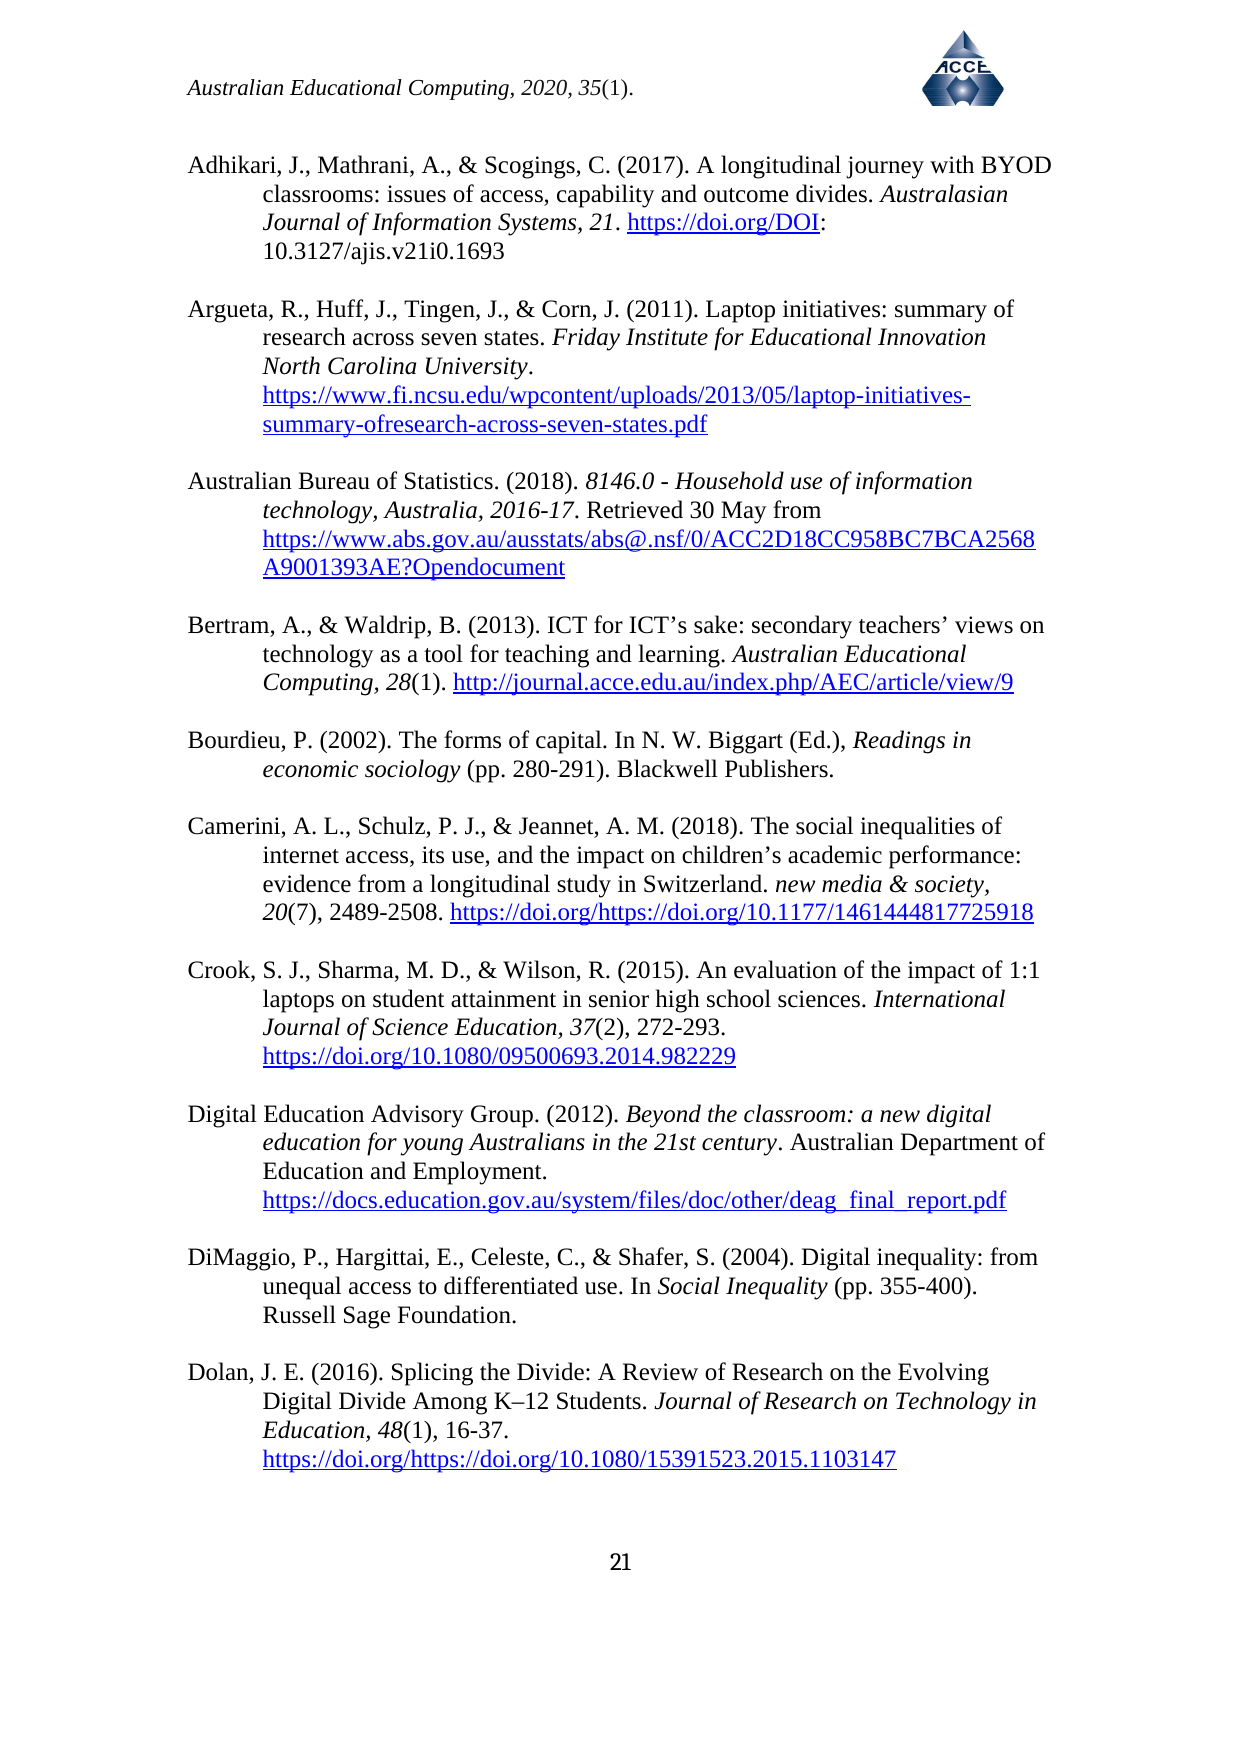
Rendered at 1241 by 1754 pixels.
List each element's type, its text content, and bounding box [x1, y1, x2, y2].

text DiMaggio, P., Hargittai, E., Celeste, C., & Shafer, S. (2004). Digital inequality: from unequal access to differentiated use. In Social Inequality (pp. 355-400). Russell Sage Foundation. [187, 1242, 1053, 1329]
text Bertram, A., & Waldrip, B. (2013). ICT for ICT’s sake: secondary teachers’ views on technology as a tool for teaching and learning. Australian Educational Computing, 28(1). http://journal.acce.edu.au/index.php/AEC/article/view/9 [187, 610, 1053, 696]
picture [922, 30, 1004, 106]
text Bourdieu, P. (2002). The forms of capital. In N. W. Biggart (Ed.), Readings in economic sociology (pp. 280-291). Blackwell Publishers. [187, 725, 1053, 782]
text Australian Bureau of Statistics. (2018). 8146.0 - Household use of information technology, Australia, 2016-17. Retrieved 30 May from https://www.abs.gov.au/ausstats/abs@.nsf/0/ACC2D18CC958BC7BCA2568A9001393AE?Opendocument [187, 466, 1053, 581]
text Camerini, A. L., Schulz, P. J., & Jeannet, A. M. (2018). The social inequalities of internet access, its use, and the impact on children’s academic performance: evidence from a longitudinal study in Switzerland. new media & society, 20(7), 2489-2508. https://doi.org/https://doi.org/10.1177/1461444817725918 [187, 811, 1053, 926]
text Argueta, R., Huff, J., Tingen, J., & Corn, J. (2011). Laptop initiatives: summary of research across seven states. Friday Institute for Educational Innovation North Carolina University. https://www.fi.ncsu.edu/wpcontent/uploads/2013/05/laptop-initiatives-summary-ofresearch-across-seven-states.pdf [187, 294, 1053, 437]
text Crook, S. J., Sharma, M. D., & Wilson, R. (2015). An evaluation of the impact of 1:1 laptops on student attainment in senior high school sciences. International Journal of Science Education, 37(2), 272-293. https://doi.org/10.1080/09500693.2014.982229 [187, 955, 1053, 1070]
text Adhikari, J., Mathrani, A., & Scogings, C. (2017). A longitudinal journey with BYOD classrooms: issues of access, capability and outcome divides. Australasian Journal of Information Systems, 21. https://doi.org/DOI: 10.3127/ajis.v21i0.1693 [187, 150, 1053, 265]
text Dolan, J. E. (2016). Splicing the Divide: A Review of Research on the Evolving Digital Divide Among K–12 Students. Journal of Research on Technology in Education, 48(1), 16-37. https://doi.org/https://doi.org/10.1080/15391523.2015.1103147 [187, 1357, 1053, 1472]
text Digital Education Advisory Group. (2012). Beyond the classroom: a new digital education for young Australians in the 21st century. Australian Department of Education and Employment. https://docs.education.gov.au/system/files/doc/other/deag_final_report.pdf [187, 1099, 1053, 1214]
